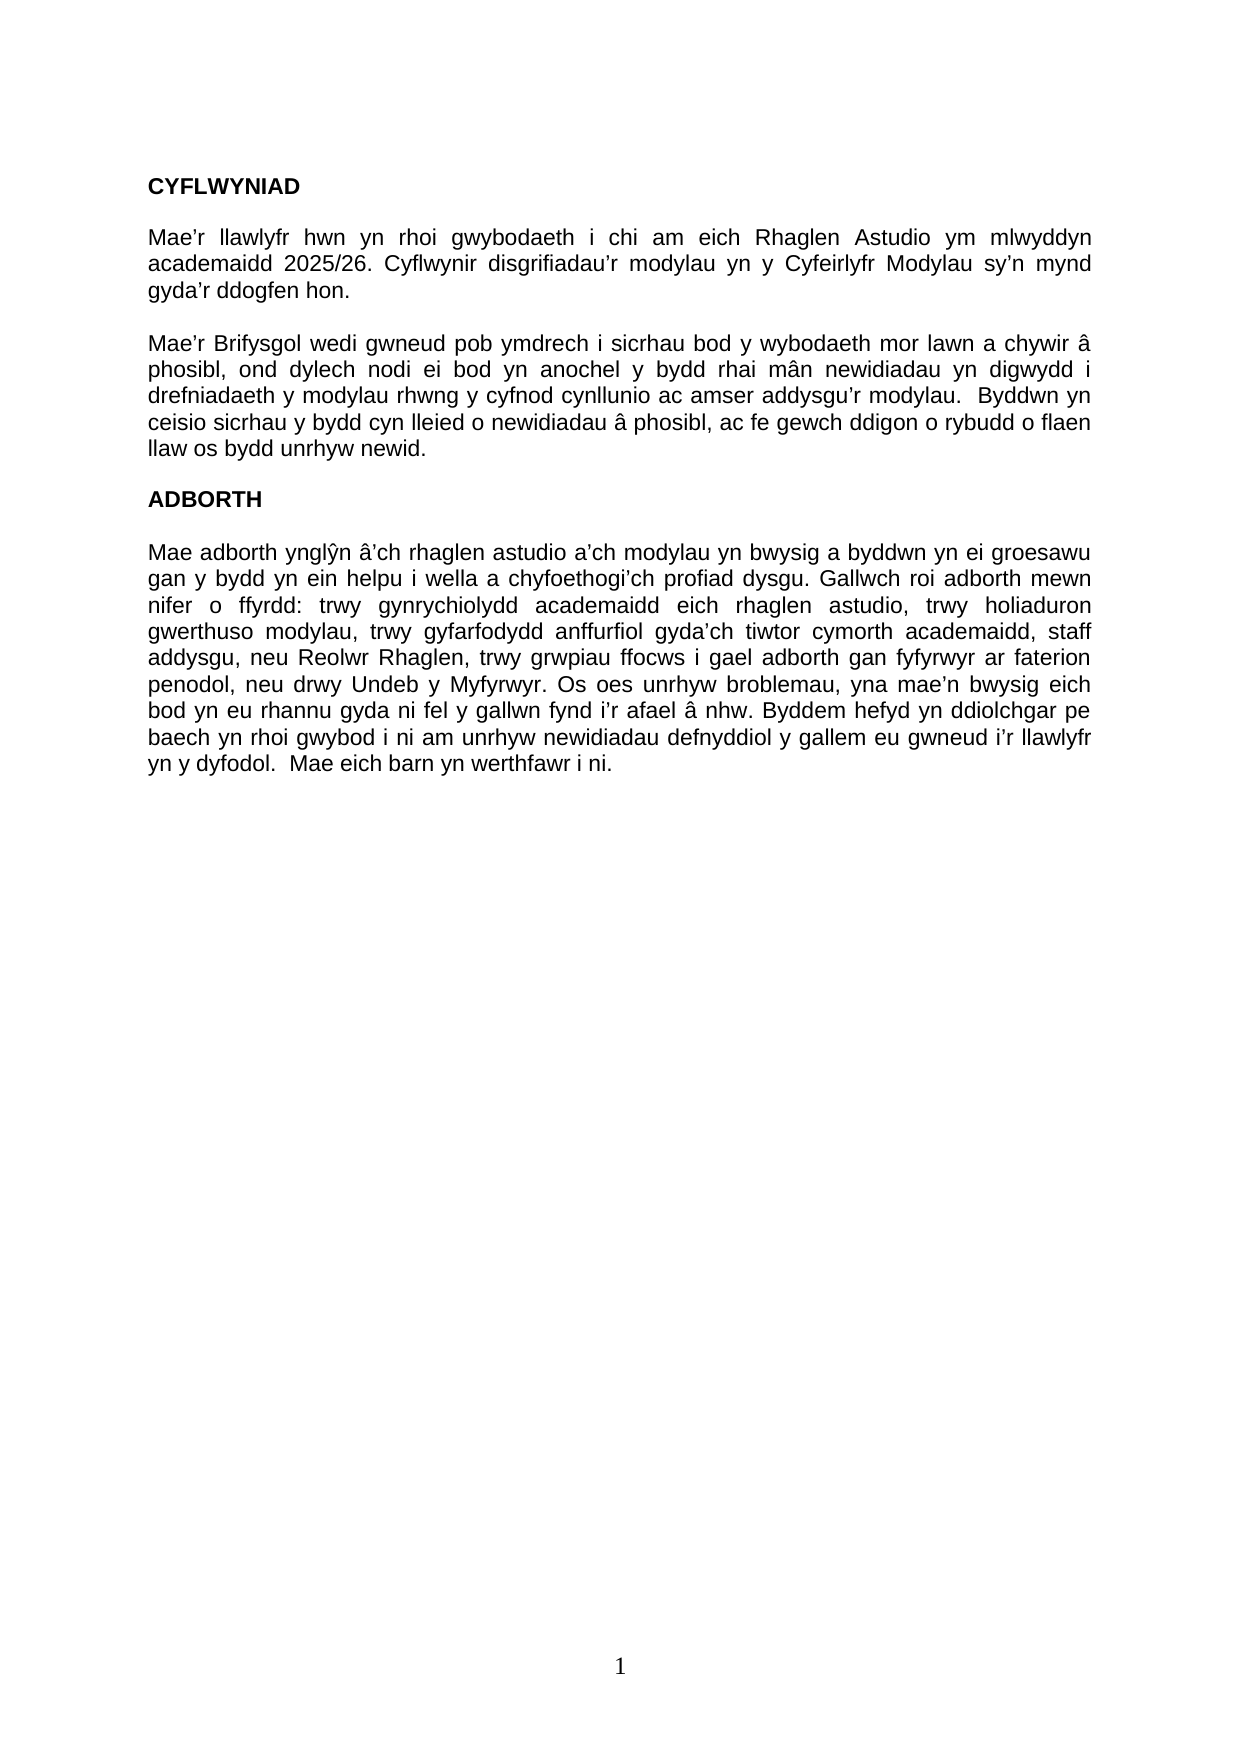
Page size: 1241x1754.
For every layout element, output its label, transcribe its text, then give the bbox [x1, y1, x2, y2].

text Mae adborth ynglŷn â’ch rhaglen astudio a’ch modylau yn bwysig a byddwn yn ei groesawu gan y bydd yn ein helpu i wella a chyfoethogi’ch profiad dysgu. Gallwch roi adborth mewn nifer o ffyrdd: trwy gynrychiolydd academaidd eich rhaglen astudio, trwy holiaduron gwerthuso modylau, trwy gyfarfodydd anffurfiol gyda’ch tiwtor cymorth academaidd, staff addysgu, neu Reolwr Rhaglen, trwy grwpiau ffocws i gael adborth gan fyfyrwyr ar faterion penodol, neu drwy Undeb y Myfyrwyr. Os oes unrhyw broblemau, yna mae’n bwysig eich bod yn eu rhannu gyda ni fel y gallwn fynd i’r afael â nhw. Byddem hefyd yn ddiolchgar pe baech yn rhoi gwybod i ni am unrhyw newidiadau defnyddiol y gallem eu gwneud i’r llawlyfr yn y dyfodol. Mae eich barn yn werthfawr i ni. [148, 539, 1092, 776]
subtitle ADBORTH [148, 486, 1092, 513]
subtitle CYFLWYNIAD [148, 173, 1092, 199]
text Mae’r llawlyfr hwn yn rhoi gwybodaeth i chi am eich Rhaglen Astudio ym mlwyddyn academaidd 2025/26. Cyflwynir disgrifiadau’r modylau yn y Cyfeirlyfr Modylau sy’n mynd gyda’r ddogfen hon. [148, 224, 1092, 303]
text Mae’r Brifysgol wedi gwneud pob ymdrech i sicrhau bod y wybodaeth mor lawn a chywir â phosibl, ond dylech nodi ei bod yn anochel y bydd rhai mân newidiadau yn digwydd i drefniadaeth y modylau rhwng y cyfnod cynllunio ac amser addysgu’r modylau. Byddwn yn ceisio sicrhau y bydd cyn lleied o newidiadau â phosibl, ac fe gewch ddigon o rybudd o flaen llaw os bydd unrhyw newid. [148, 329, 1092, 461]
